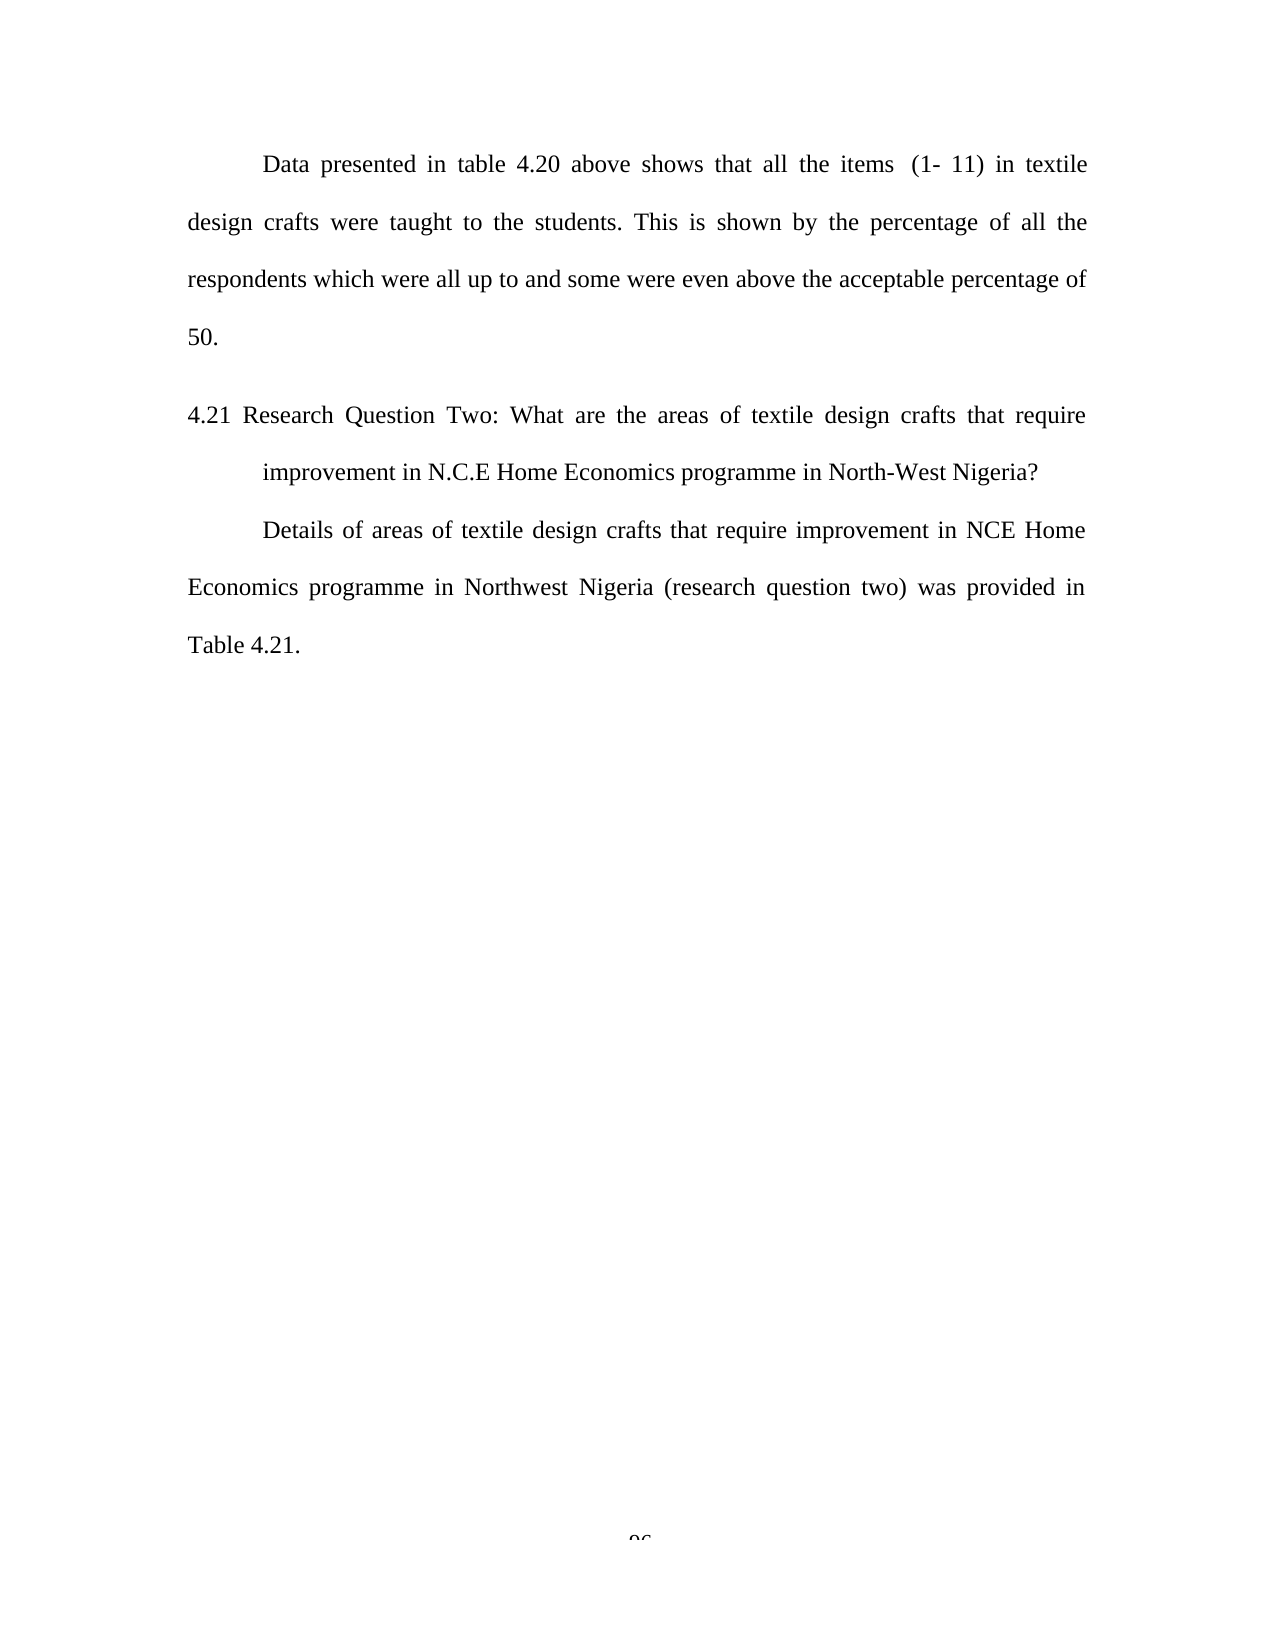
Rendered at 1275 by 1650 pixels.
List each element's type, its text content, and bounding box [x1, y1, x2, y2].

text Economics programme in Northwest Nigeria (research question two) was provided in Table 4.21. [187, 572, 1087, 659]
text Data presented in table 4.20 above shows that all the items (1- 11) in textile design crafts were taught to the students. This is shown by the percentage of all the respondents which were all up to and some were even above the acceptable percentage of 50. [187, 149, 1088, 350]
list Research Question Two: What are the areas of textile design crafts that require improvement in N.C.E Home Economics programme in North-West Nigeria? Details of areas of textile design crafts that require improvement in NCE Home [187, 400, 1088, 544]
